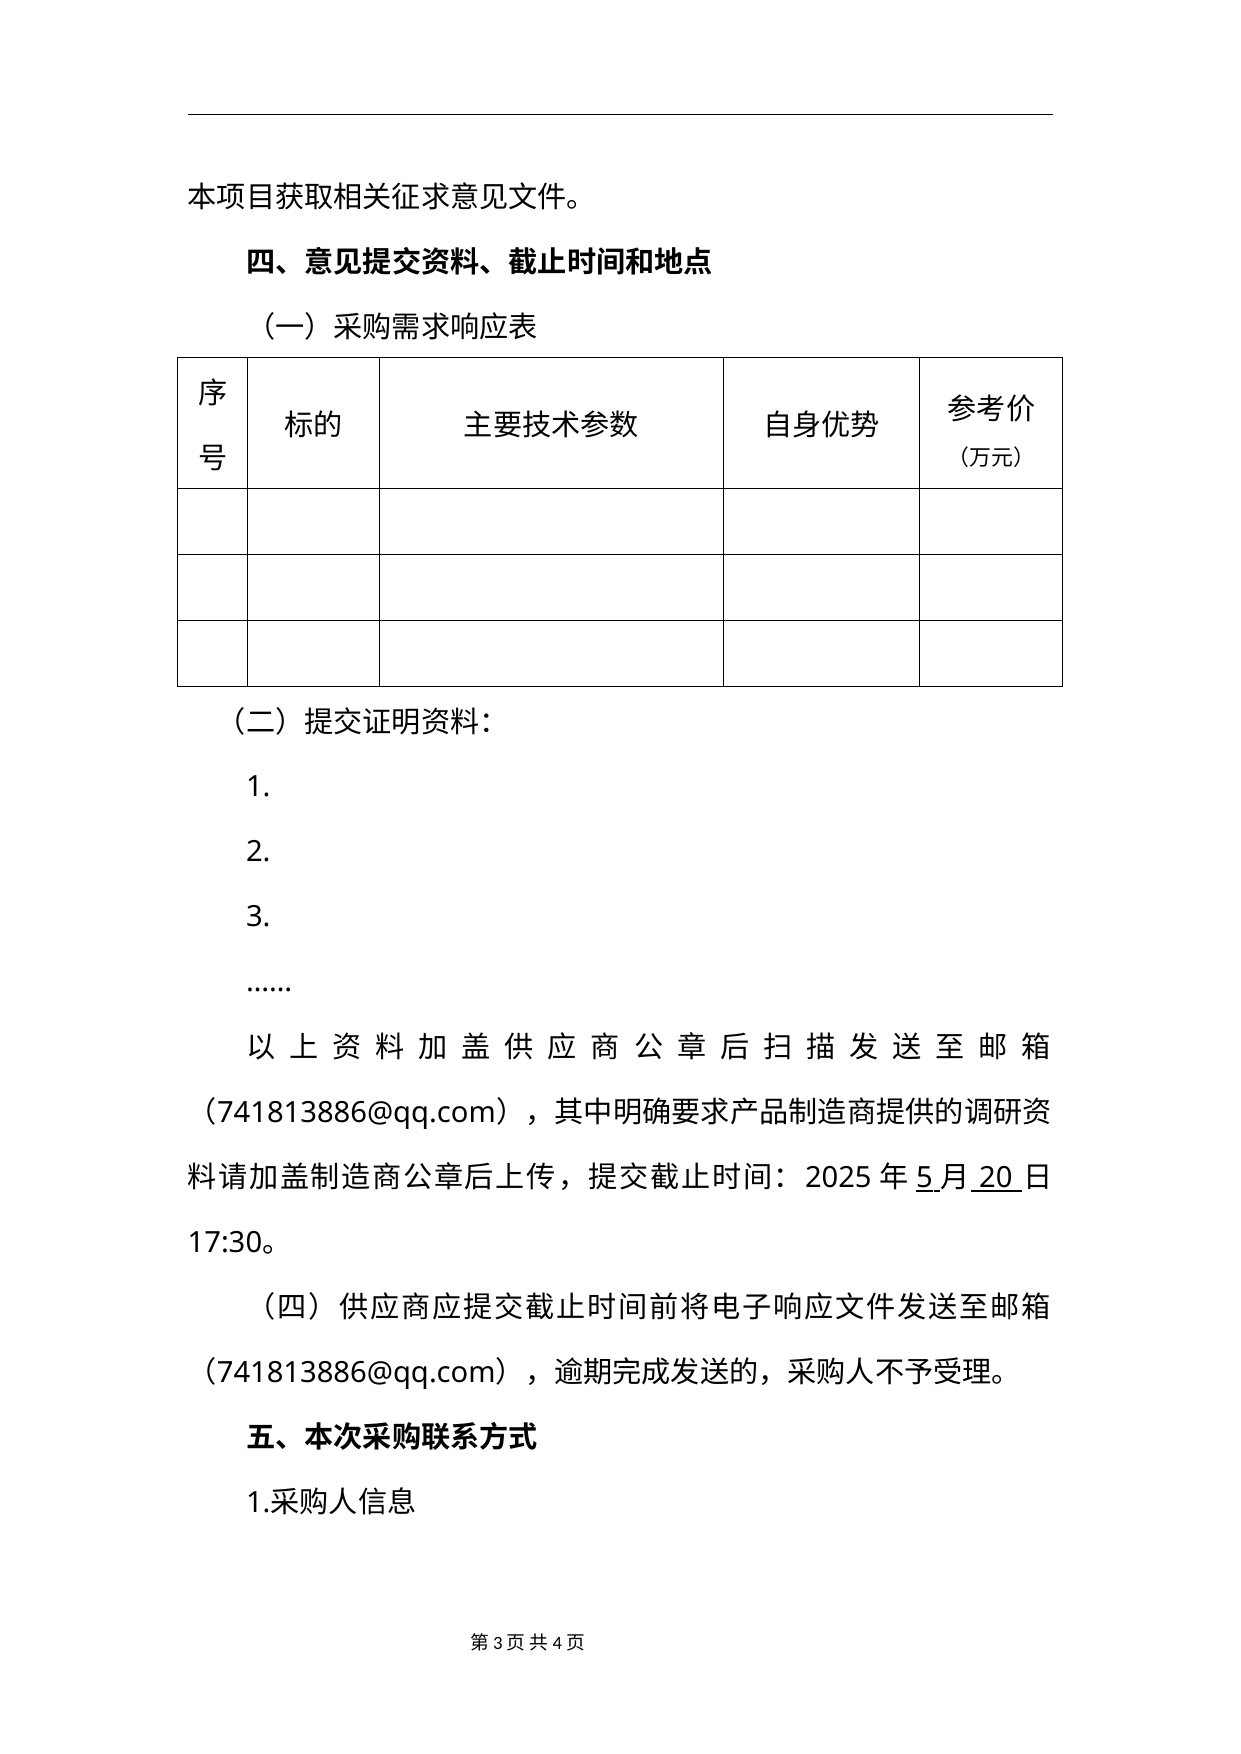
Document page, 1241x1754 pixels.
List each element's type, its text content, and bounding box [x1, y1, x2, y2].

text 1. [187, 752, 1053, 817]
table_header 主要技术参数 [380, 358, 723, 488]
list 1.采购人信息 [187, 1467, 1053, 1532]
table_cell [380, 621, 723, 686]
table_cell [178, 621, 247, 686]
text 四、意见提交资料、截止时间和地点 [187, 227, 1053, 292]
table_cell [724, 489, 919, 554]
table_cell [920, 621, 1062, 686]
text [187, 162, 1053, 227]
table_cell [248, 489, 379, 554]
text （一）采购需求响应表 [187, 292, 1053, 357]
table_cell [920, 555, 1062, 620]
table_cell [248, 555, 379, 620]
table_header 参考价（万元） [920, 358, 1062, 488]
text 2. [187, 817, 1053, 882]
table_header 自身优势 [724, 358, 919, 488]
table_header 标的 [248, 358, 379, 488]
table_cell [724, 555, 919, 620]
text 3. [187, 882, 1053, 947]
list 五、本次采购联系方式 [187, 1402, 1053, 1467]
list 以上资料加盖供应商公章后扫描发送至邮箱（741813886@qq.com），其中明确要求产品制造商提供的调研资料请加盖制造商公章后上传，提交截止时间：2025年5月 20 日17:30。 [187, 1012, 1053, 1272]
table_cell [248, 621, 379, 686]
table_cell [920, 489, 1062, 554]
table_header 序号 [178, 358, 247, 488]
list （四）供应商应提交截止时间前将电子响应文件发送至邮箱（741813886@qq.com），逾期完成发送的，采购人不予受理。 [187, 1272, 1053, 1402]
table_cell [380, 555, 723, 620]
table_cell [724, 621, 919, 686]
table_cell [380, 489, 723, 554]
text …… [187, 947, 1053, 1012]
table_cell [178, 555, 247, 620]
table_cell [178, 489, 247, 554]
text （二）提交证明资料： [187, 687, 1053, 752]
